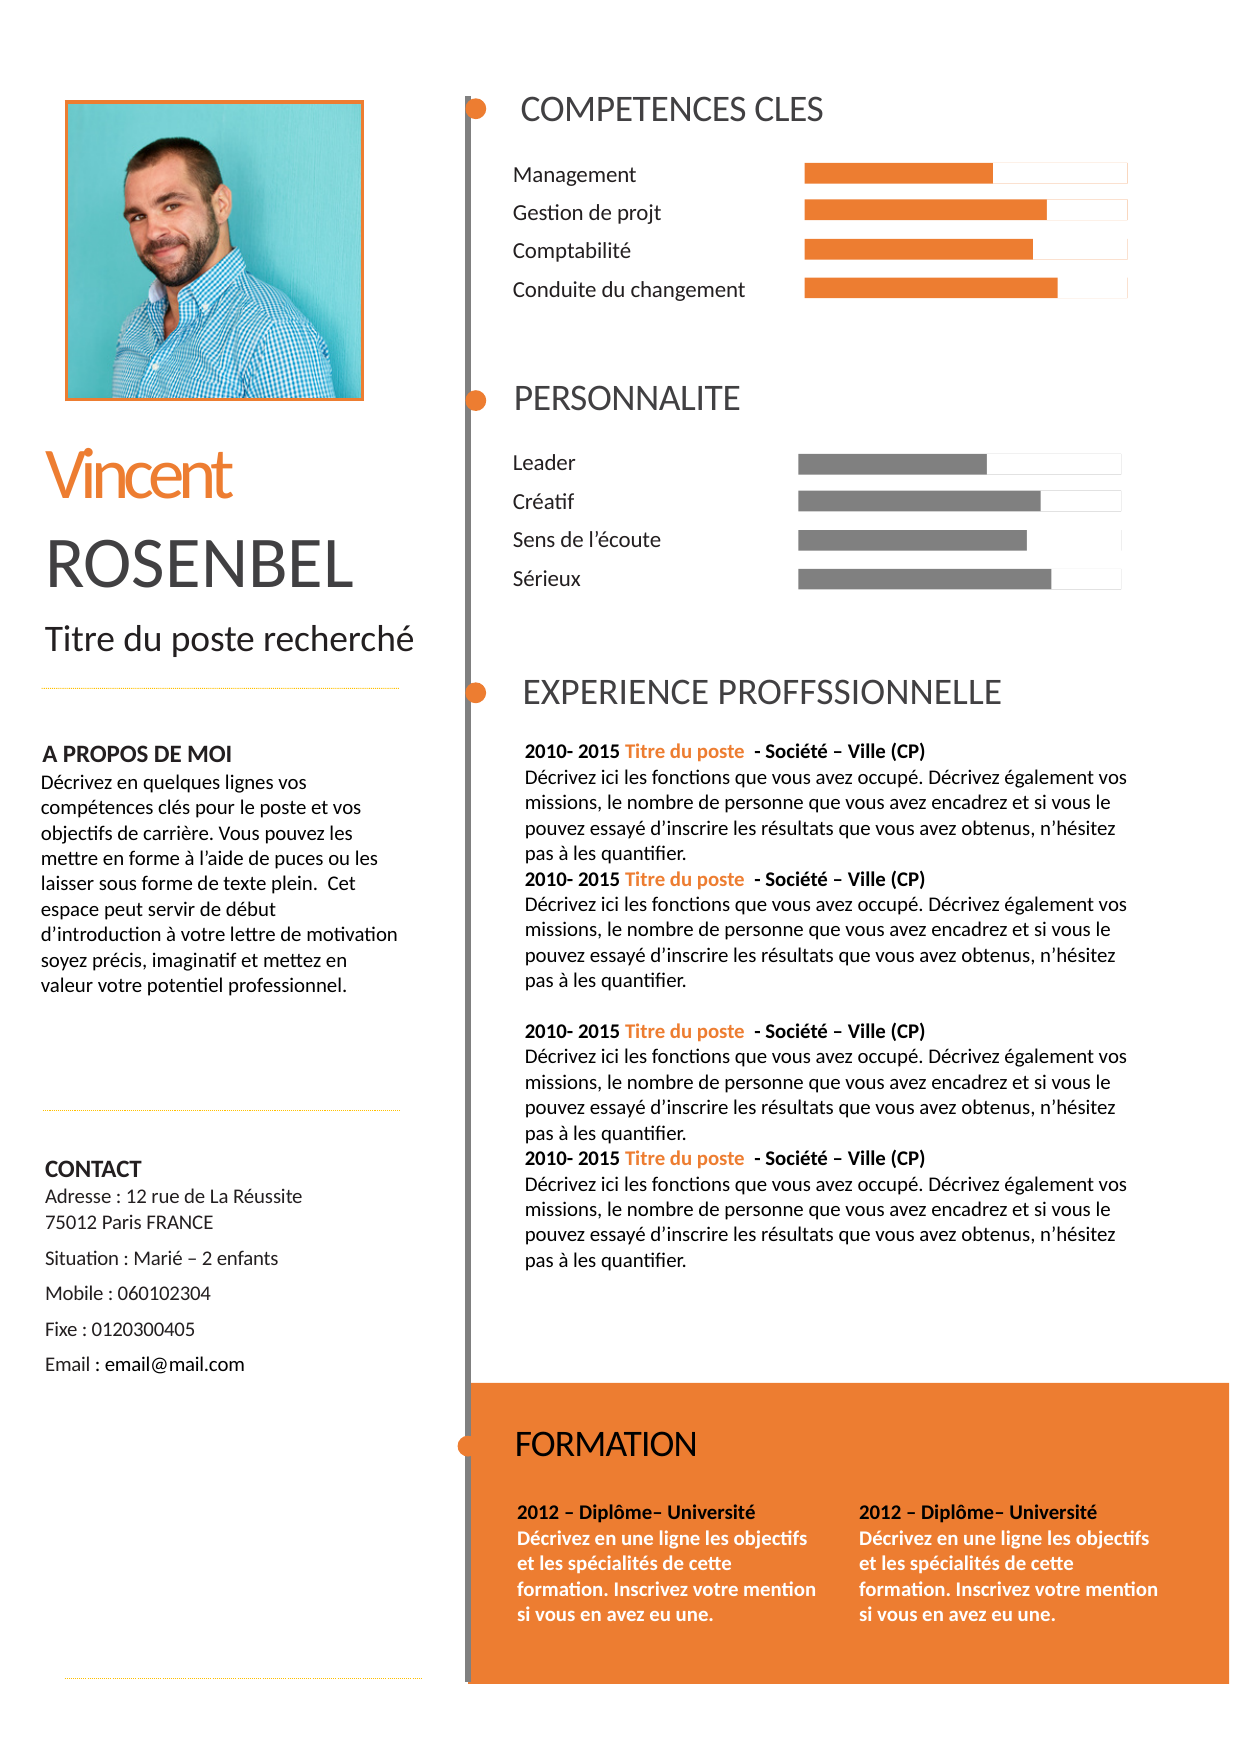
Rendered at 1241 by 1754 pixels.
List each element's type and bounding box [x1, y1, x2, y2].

picture [68, 104, 361, 398]
